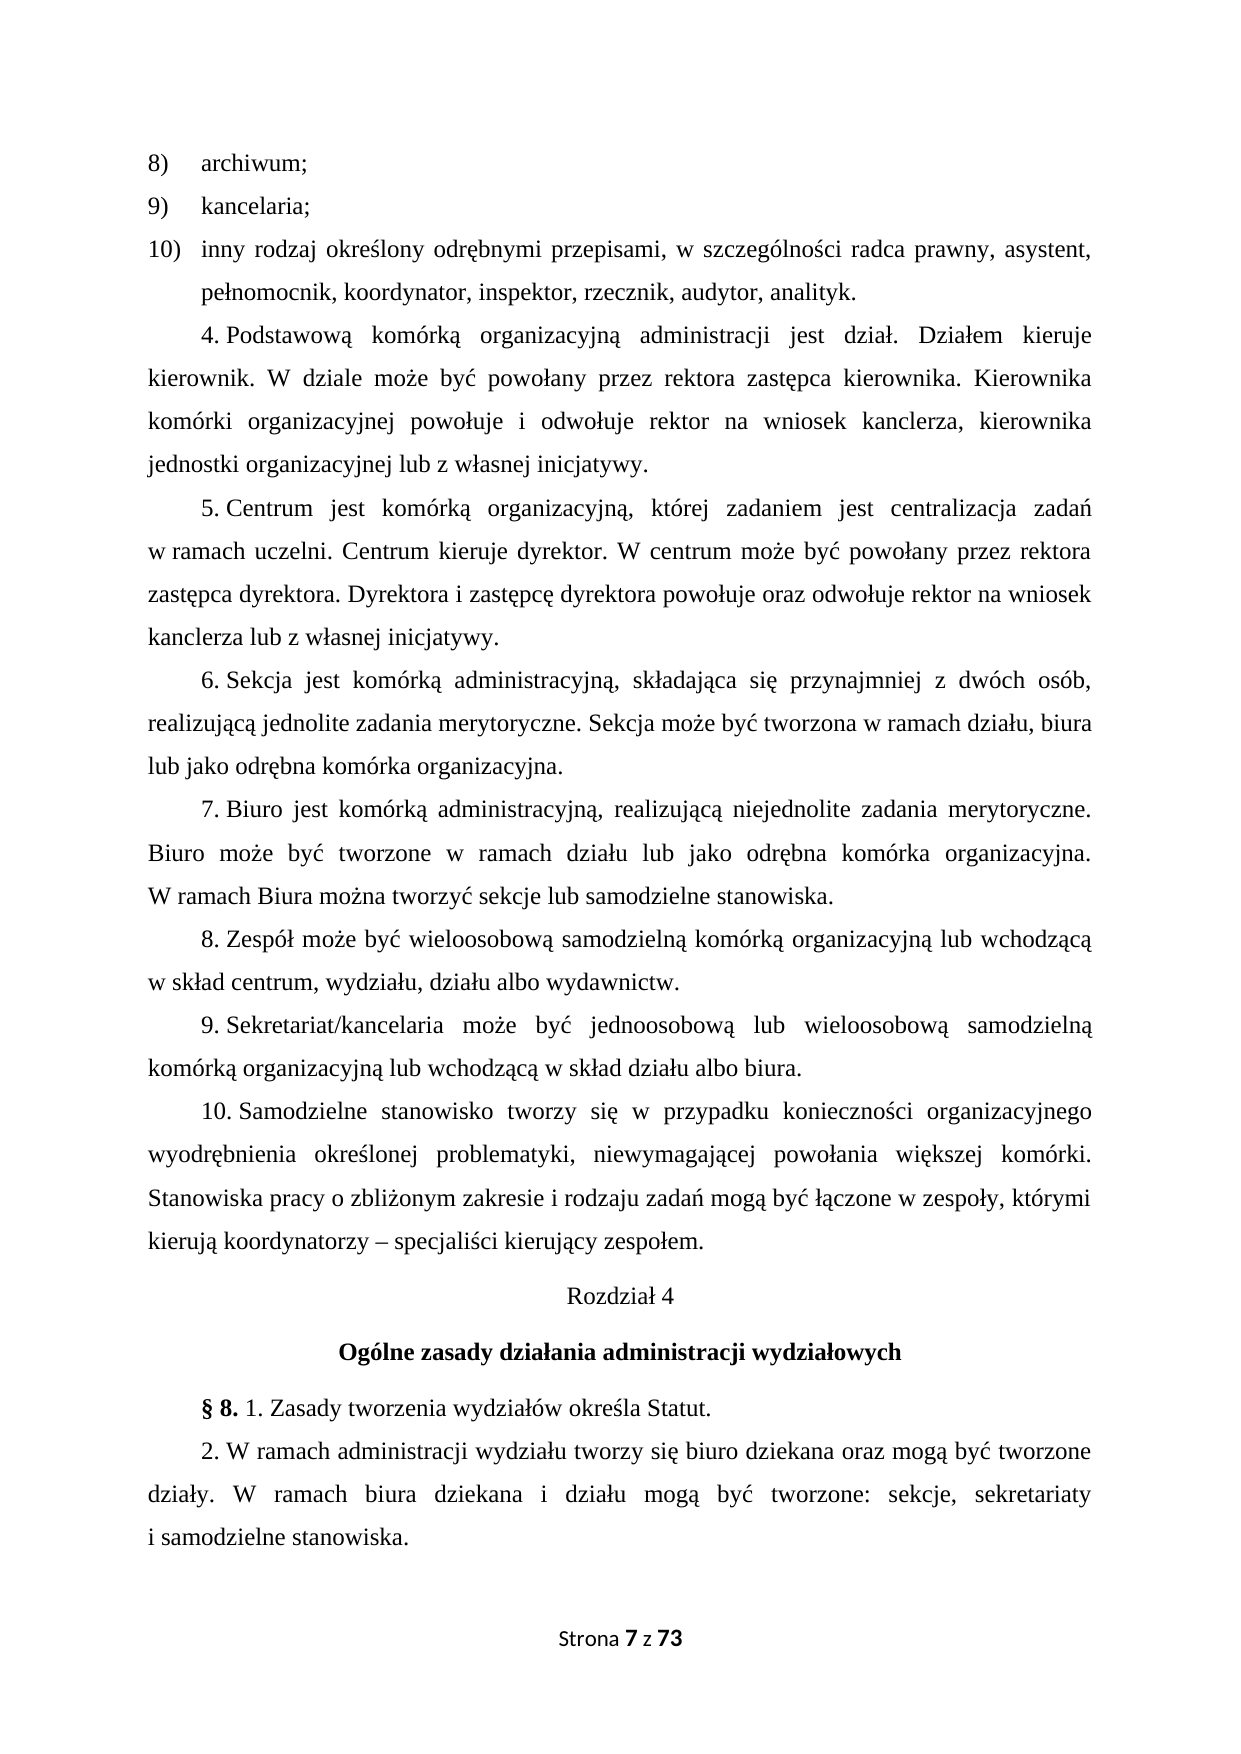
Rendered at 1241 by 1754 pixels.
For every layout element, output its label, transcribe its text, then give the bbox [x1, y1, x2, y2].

text 9. Sekretariat/kancelaria może być jednoosobową lub wieloosobową samodzielną komórką organizacyjną lub wchodzącą w skład działu albo biura. [148, 1010, 1093, 1082]
text § 8. 1. Zasady tworzenia wydziałów określa Statut. [148, 1393, 1093, 1421]
text Rozdział 4 [148, 1281, 1093, 1310]
text 10) inny rodzaj określony odrębnymi przepisami, w szczególności radca prawny, asystent, pełnomocnik, koordynator, inspektor, rzecznik, audytor, analityk. [148, 234, 1093, 306]
text 5. Centrum jest komórką organizacyjną, której zadaniem jest centralizacja zadań w ramach uczelni. Centrum kieruje dyrektor. W centrum może być powołany przez rektora zastępca dyrektora. Dyrektora i zastępcę dyrektora powołuje oraz odwołuje rektor na wniosek kanclerza lub z własnej inicjatywy. [148, 493, 1093, 651]
text Ogólne zasady działania administracji wydziałowych [148, 1337, 1093, 1366]
text 7. Biuro jest komórką administracyjną, realizującą niejednolite zadania merytoryczne. Biuro może być tworzone w ramach działu lub jako odrębna komórka organizacyjna. W ramach Biura można tworzyć sekcje lub samodzielne stanowiska. [148, 794, 1093, 909]
text 10. Samodzielne stanowisko tworzy się w przypadku konieczności organizacyjnego wyodrębnienia określonej problematyki, niewymagającej powołania większej komórki. Stanowiska pracy o zbliżonym zakresie i rodzaju zadań mogą być łączone w zespoły, którymi kierują koordynatorzy – specjaliści kierujący zespołem. [148, 1096, 1093, 1254]
text 2. W ramach administracji wydziału tworzy się biuro dziekana oraz mogą być tworzone działy. W ramach biura dziekana i działu mogą być tworzone: sekcje, sekretariaty i samodzielne stanowiska. [148, 1436, 1093, 1551]
text 9) kancelaria; [148, 191, 1093, 219]
text 4. Podstawową komórką organizacyjną administracji jest dział. Działem kieruje kierownik. W dziale może być powołany przez rektora zastępca kierownika. Kierownika komórki organizacyjnej powołuje i odwołuje rektor na wniosek kanclerza, kierownika jednostki organizacyjnej lub z własnej inicjatywy. [148, 320, 1093, 478]
text 6. Sekcja jest komórką administracyjną, składająca się przynajmniej z dwóch osób, realizującą jednolite zadania merytoryczne. Sekcja może być tworzona w ramach działu, biura lub jako odrębna komórka organizacyjna. [148, 665, 1093, 780]
text 8. Zespół może być wieloosobową samodzielną komórką organizacyjną lub wchodzącą w skład centrum, wydziału, działu albo wydawnictw. [148, 924, 1093, 996]
text 8) archiwum; [148, 148, 1093, 176]
